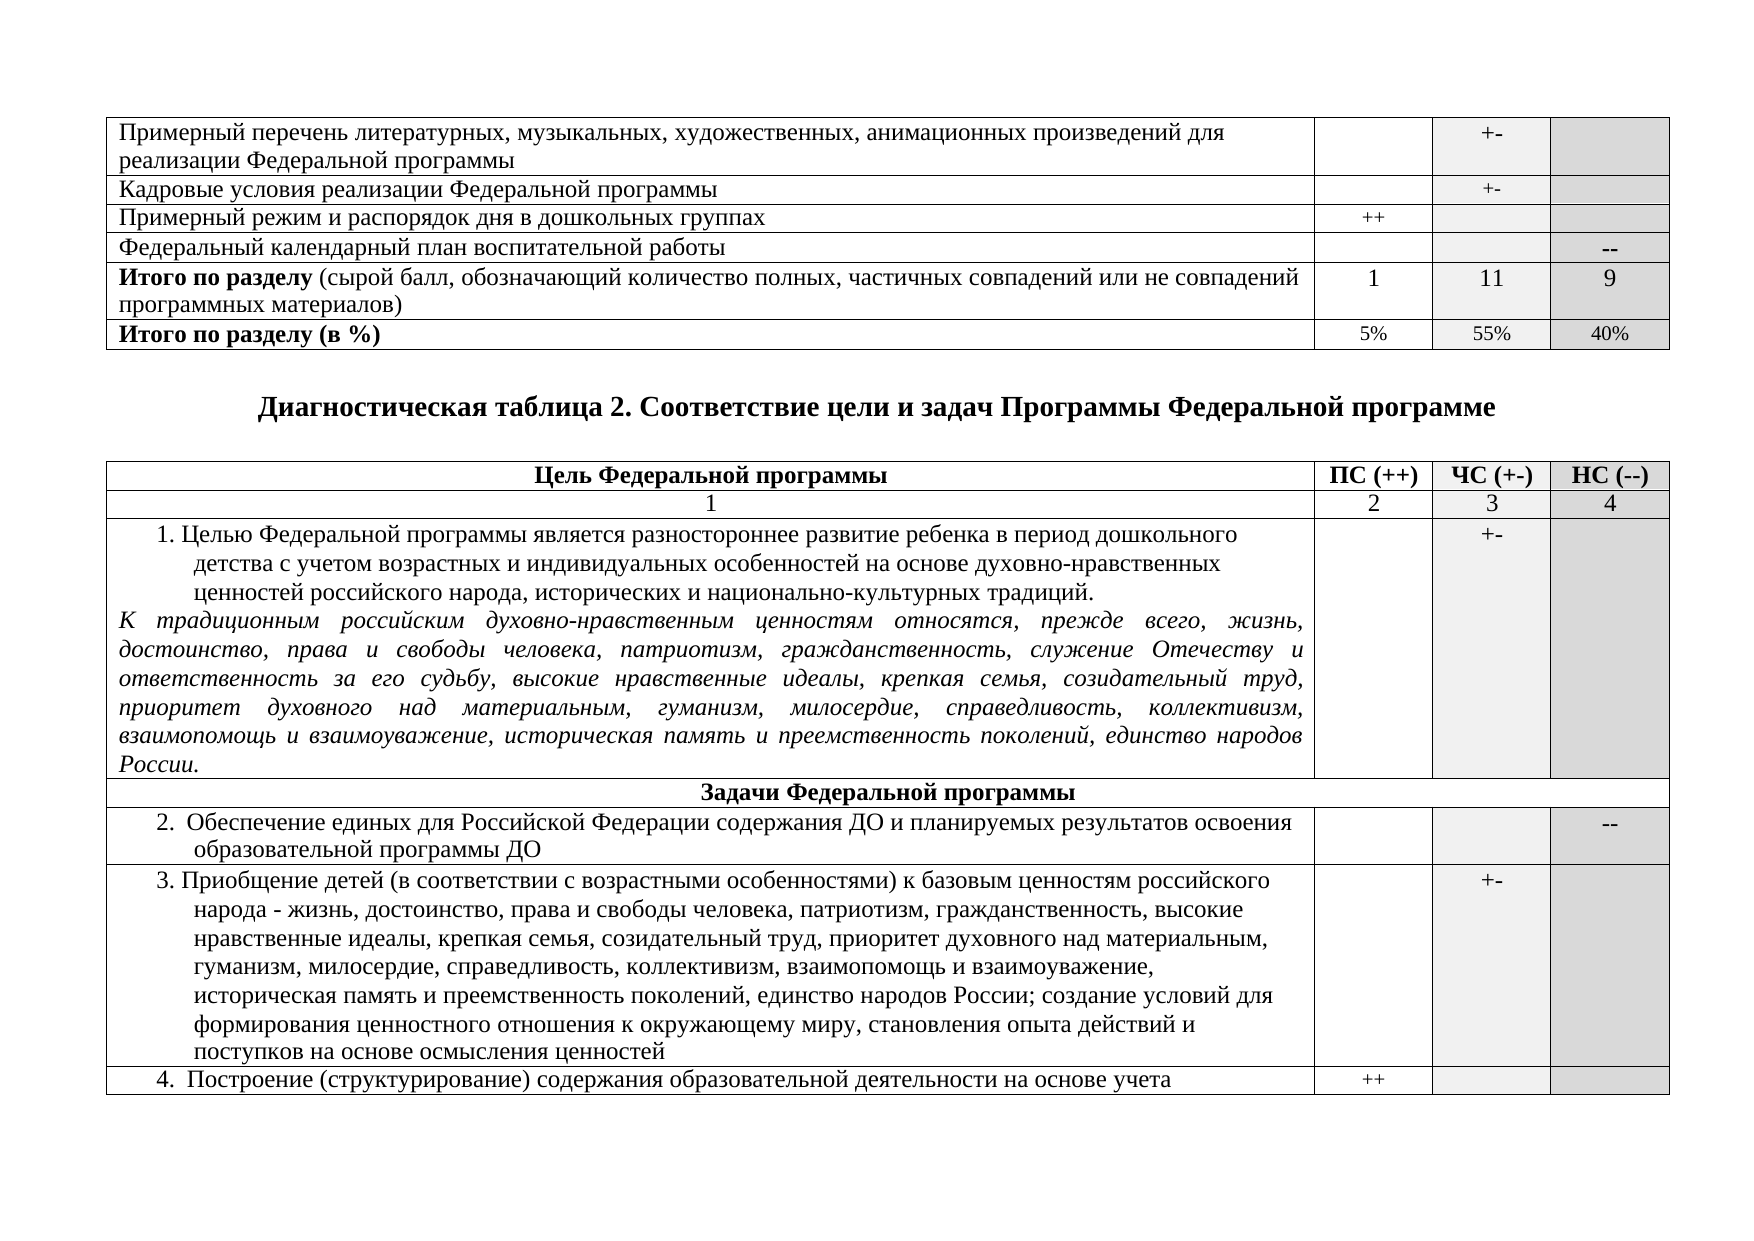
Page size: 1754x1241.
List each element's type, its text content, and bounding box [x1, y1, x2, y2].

table_cell +- [1433, 176, 1550, 203]
table_cell [1315, 808, 1432, 864]
table_header Примерный перечень литературных, музыкальных, художественных, анимационных произведений для реализации Федеральной программы [107, 118, 1314, 175]
table_header НС (--) [1551, 462, 1669, 489]
table_cell -- [1551, 808, 1669, 864]
table_cell [1433, 205, 1550, 232]
table_header Цель Федеральной программы [107, 462, 1314, 489]
table_cell +- [1433, 519, 1550, 778]
table_cell [1433, 808, 1550, 864]
table_header [1551, 118, 1669, 175]
table_cell Итого по разделу (сырой балл, обозначающий количество полных, частичных совпадений или не совпадений программных материалов) [107, 263, 1314, 319]
table_cell 55% [1433, 320, 1550, 349]
table_cell 1 [107, 491, 1314, 518]
table_cell ++ [1315, 205, 1432, 232]
table_cell [1551, 519, 1669, 778]
table_header ПС (++) [1315, 462, 1432, 489]
table_cell [1315, 233, 1432, 262]
table_cell 40% [1551, 320, 1669, 349]
table_cell [1551, 865, 1669, 1066]
table_cell Федеральный календарный план воспитательной работы [107, 233, 1314, 262]
table_cell 4. Построение (структурирование) содержания образовательной деятельности на основе учета [107, 1067, 1314, 1094]
table_cell [1433, 1067, 1550, 1094]
table_header [1315, 118, 1432, 175]
table_cell ++ [1315, 1067, 1432, 1094]
table_cell [1315, 519, 1432, 778]
table_cell [1551, 1067, 1669, 1094]
text Диагностическая таблица 2. Соответствие цели и задач Программы Федеральной программе [258, 389, 1681, 422]
table_cell 1. Целью Федеральной программы является разностороннее развитие ребенка в период дошкольного детства с учетом возрастных и индивидуальных особенностей на основе духовно-нравственных ценностей российского народа, исторических и национально-культурных традиций. К традиционным российским духовно-нравственным ценностям относятся, прежде всего, жизнь, достоинство, права и свободы человека, патриотизм, гражданственность, служение Отечеству и ответственность за его судьбу, высокие нравственные идеалы, крепкая семья, созидательный труд, приоритет духовного над материальным, гуманизм, милосердие, справедливость, коллективизм, взаимопомощь и взаимоуважение, историческая память и преемственность поколений, единство народов России. [107, 519, 1314, 778]
table_cell [1315, 865, 1432, 1066]
table_cell [1551, 176, 1669, 203]
table_cell 9 [1551, 263, 1669, 319]
table_cell 3 [1433, 491, 1550, 518]
table_cell 1 [1315, 263, 1432, 319]
table_cell [1551, 205, 1669, 232]
table_cell 2. Обеспечение единых для Российской Федерации содержания ДО и планируемых результатов освоения образовательной программы ДО [107, 808, 1314, 864]
table_cell +- [1433, 865, 1550, 1066]
table_cell [1433, 233, 1550, 262]
table_cell 5% [1315, 320, 1432, 349]
table_header ЧС (+-) [1433, 462, 1550, 489]
table_cell Итого по разделу (в %) [107, 320, 1314, 349]
table_cell [1315, 176, 1432, 203]
table_cell Задачи Федеральной программы [107, 779, 1669, 807]
table_cell 2 [1315, 491, 1432, 518]
table_cell -- [1551, 233, 1669, 262]
table_cell 11 [1433, 263, 1550, 319]
table_header +- [1433, 118, 1550, 175]
table_cell 3. Приобщение детей (в соответствии с возрастными особенностями) к базовым ценностям российского народа - жизнь, достоинство, права и свободы человека, патриотизм, гражданственность, высокие нравственные идеалы, крепкая семья, созидательный труд, приоритет духовного над материальным, гуманизм, милосердие, справедливость, коллективизм, взаимопомощь и взаимоуважение, историческая память и преемственность поколений, единство народов России; создание условий для формирования ценностного отношения к окружающему миру, становления опыта действий и поступков на основе осмысления ценностей [107, 865, 1314, 1066]
table_cell Примерный режим и распорядок дня в дошкольных группах [107, 205, 1314, 232]
table_cell Кадровые условия реализации Федеральной программы [107, 176, 1314, 203]
table_cell 4 [1551, 491, 1669, 518]
